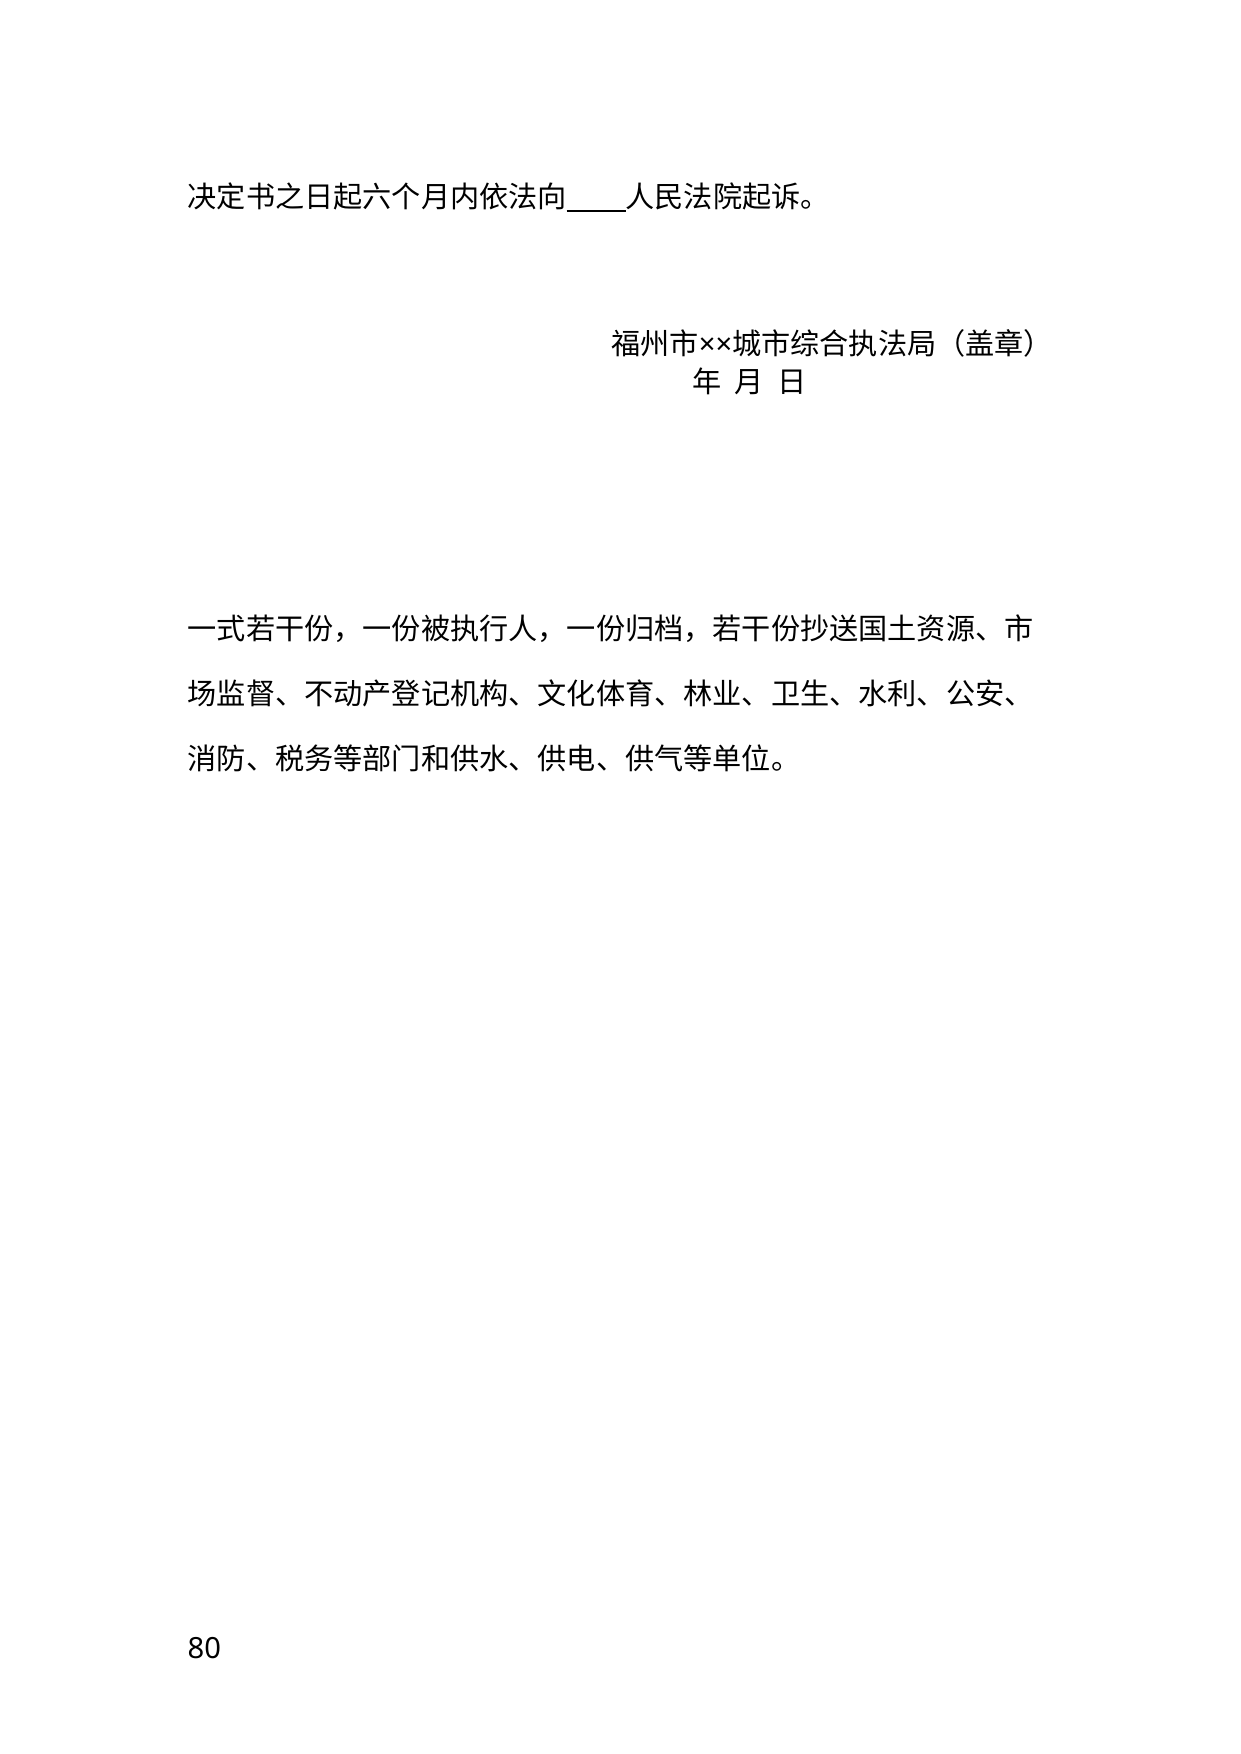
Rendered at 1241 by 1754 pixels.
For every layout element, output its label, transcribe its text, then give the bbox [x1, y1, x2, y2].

text 年 月 日 [187, 362, 1053, 399]
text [187, 162, 1053, 227]
text 福州市××城市综合执法局（盖章） [187, 324, 1053, 362]
text 一式若干份，一份被执行人，一份归档，若干份抄送国土资源、市场监督、不动产登记机构、文化体育、林业、卫生、水利、公安、消防、税务等部门和供水、供电、供气等单位。 [187, 594, 1053, 789]
